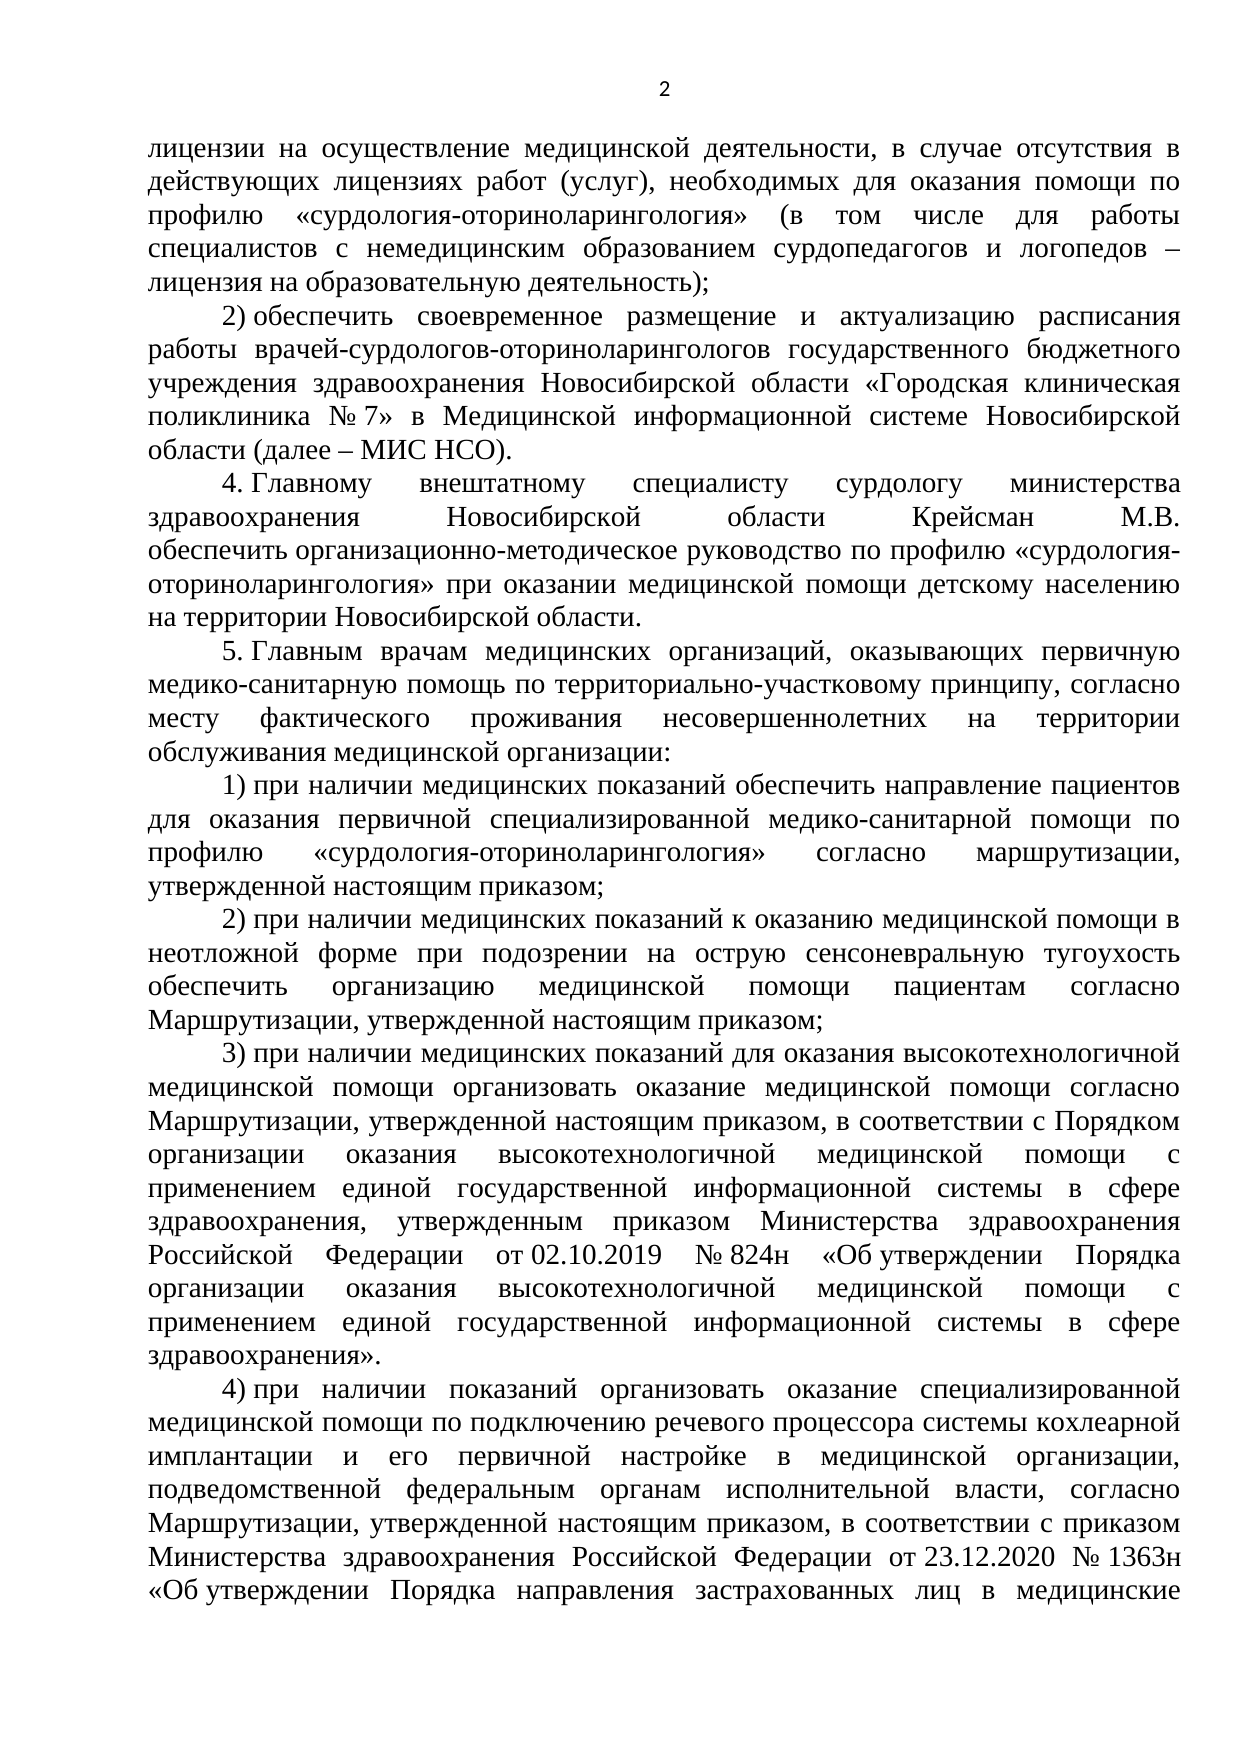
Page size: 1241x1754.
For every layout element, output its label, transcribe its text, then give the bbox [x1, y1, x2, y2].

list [148, 130, 1181, 298]
text 5. Главным врачам медицинских организаций, оказывающих первичную медико-санитарную помощь по территориально-участковому принципу, согласно месту фактического проживания несовершеннолетних на территории обслуживания медицинской организации: [148, 633, 1181, 767]
text 1) при наличии медицинских показаний обеспечить направление пациентов для оказания первичной специализированной медико-санитарной помощи по профилю «сурдология-оториноларингология» согласно маршрутизации, утвержденной настоящим приказом; [148, 767, 1181, 901]
list 4. Главному внештатному специалисту сурдологу министерства здравоохранения Новосибирской области Крейсман М.В. обеспечить организационно-методическое руководство по профилю «сурдология-оториноларингология» при оказании медицинской помощи детскому населению на территории Новосибирской области. [148, 465, 1181, 633]
list 2) обеспечить своевременное размещение и актуализацию расписания работы врачей-сурдологов-оториноларингологов государственного бюджетного учреждения здравоохранения Новосибирской области «Городская клиническая поликлиника № 7» в Медицинской информационной системе Новосибирской области (далее – МИС НСО). [148, 298, 1181, 465]
text 3) при наличии медицинских показаний для оказания высокотехнологичной медицинской помощи организовать оказание медицинской помощи согласно Маршрутизации, утвержденной настоящим приказом, в соответствии с Порядком организации оказания высокотехнологичной медицинской помощи с применением единой государственной информационной системы в сфере здравоохранения, утвержденным приказом Министерства здравоохранения Российской Федерации от 02.10.2019 № 824н «Об утверждении Порядка организации оказания высокотехнологичной медицинской помощи с применением единой государственной информационной системы в сфере здравоохранения». [148, 1036, 1181, 1371]
text 2) при наличии медицинских показаний к оказанию медицинской помощи в неотложной форме при подозрении на острую сенсоневральную тугоухость обеспечить организацию медицинской помощи пациентам согласно Маршрутизации, утвержденной настоящим приказом; [148, 901, 1181, 1036]
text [148, 1371, 1181, 1606]
